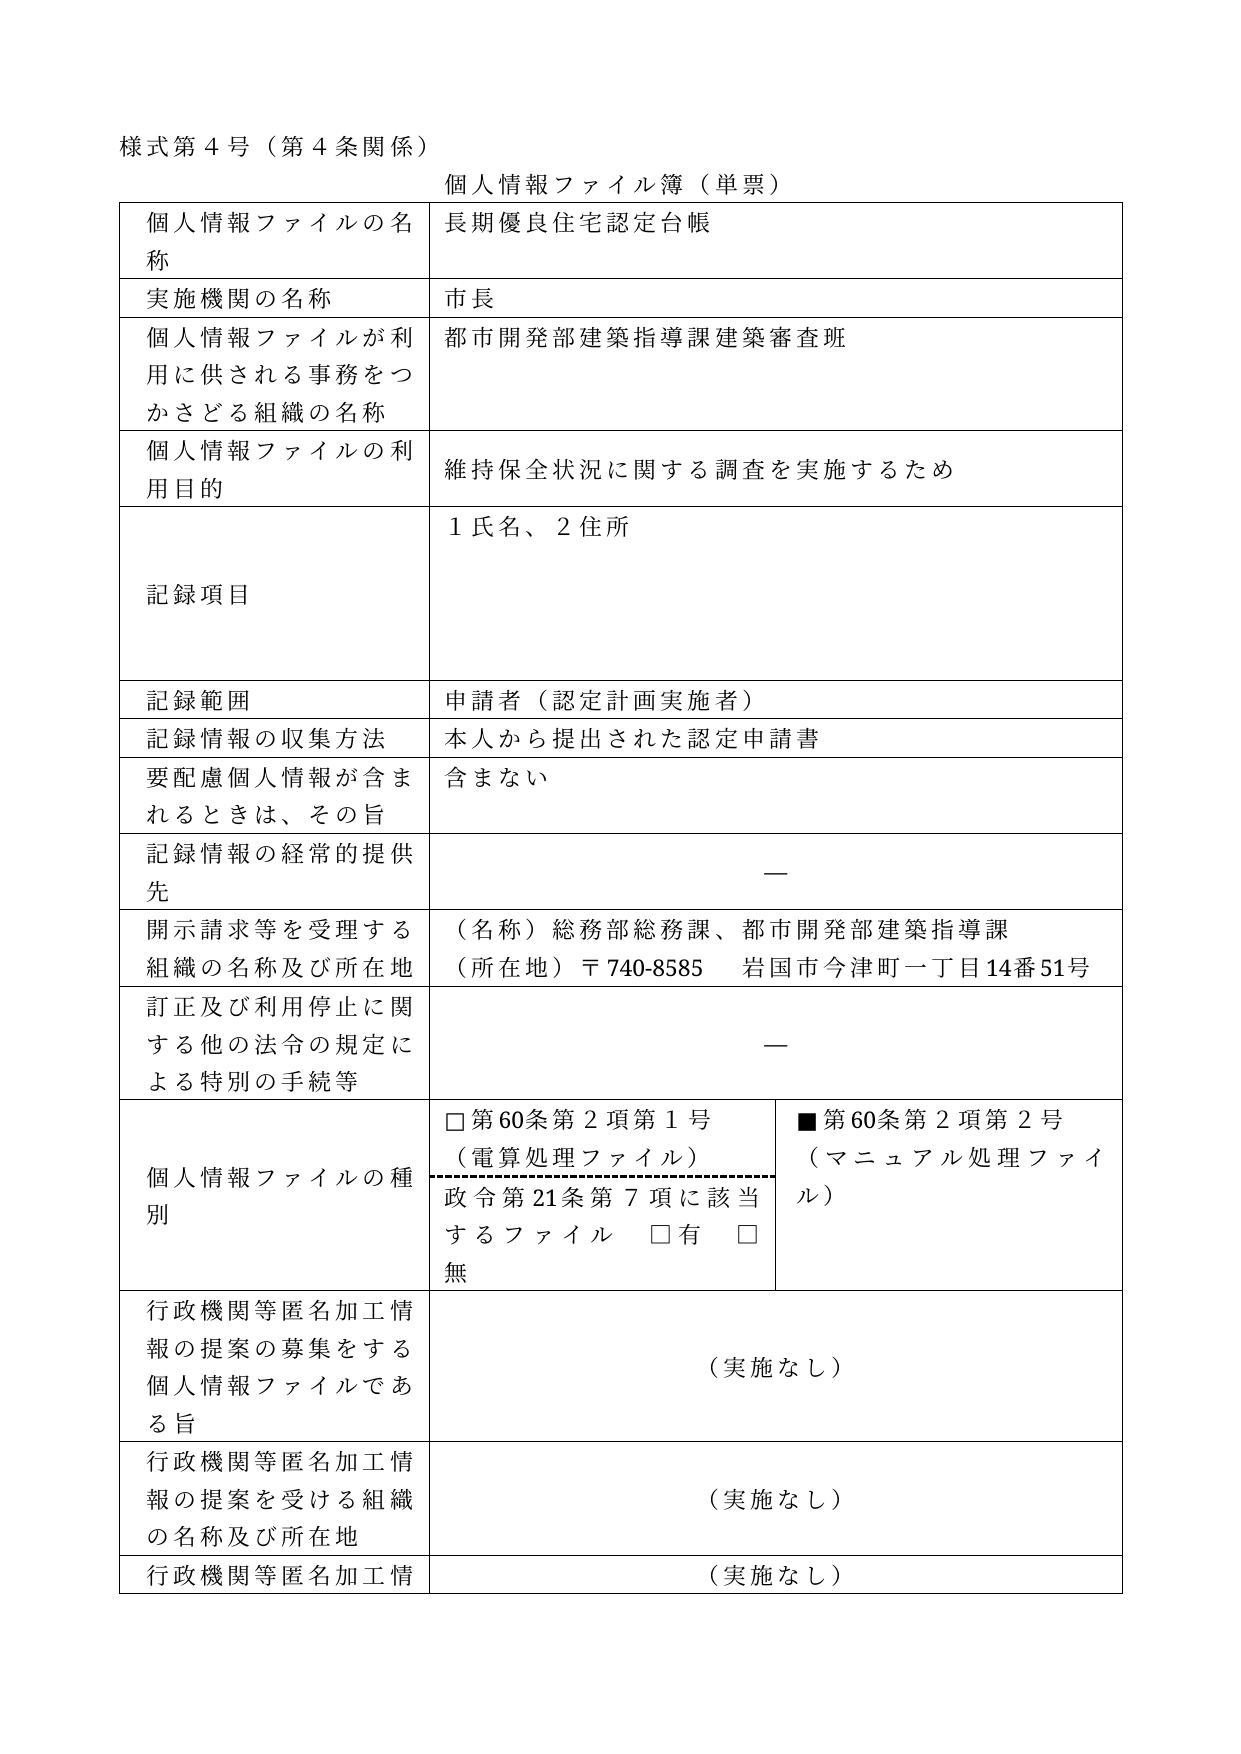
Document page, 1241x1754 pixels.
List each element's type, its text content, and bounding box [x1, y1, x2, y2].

table_cell 記録範囲 [120, 681, 429, 718]
table_cell 個人情報ファイルの種別 [120, 1100, 429, 1290]
table_cell 含まない [430, 758, 1122, 833]
table_cell 政令第21条第７項に該当するファイル □有 □無 [430, 1175, 775, 1290]
table_cell （実施なし） [430, 1442, 1122, 1554]
table_cell １氏名、２住所 [430, 507, 1122, 679]
text 様式第４号（第４条関係） [119, 127, 1121, 164]
table_cell ― [430, 834, 1122, 909]
table_cell □第60条第２項第１号 （電算処理ファイル） [430, 1100, 775, 1175]
text 個人情報ファイル簿（単票） [119, 164, 1121, 202]
table_cell ― [430, 987, 1122, 1099]
table_cell 維持保全状況に関する調査を実施するため [430, 431, 1122, 506]
table_cell 要配慮個人情報が含まれるときは、その旨 [120, 758, 429, 833]
table_cell 行政機関等匿名加工情報の概要 [120, 1556, 429, 1593]
table_cell ■第60条第２項第２号 （マニュアル処理ファイル） [776, 1100, 1122, 1290]
table_header 個人情報ファイルの名称 [120, 203, 429, 278]
table_cell 記録項目 [120, 507, 429, 679]
table_cell （所在地）〒740-8585 岩国市今津町一丁目14番51号 [430, 947, 1122, 986]
table_cell 行政機関等匿名加工情報の提案を受ける組織の名称及び所在地 [120, 1442, 429, 1554]
table_cell 記録情報の経常的提供先 [120, 834, 429, 909]
table_cell 実施機関の名称 [120, 279, 429, 317]
table_cell （名称）総務部総務課、都市開発部建築指導課 [430, 910, 1122, 947]
table_cell 本人から提出された認定申請書 [430, 719, 1122, 757]
table_cell 市長 [430, 279, 1122, 317]
table_cell 訂正及び利用停止に関する他の法令の規定による特別の手続等 [120, 987, 429, 1099]
table_cell 記録情報の収集方法 [120, 719, 429, 757]
table_cell （実施なし） [430, 1556, 1122, 1593]
table_cell 個人情報ファイルが利用に供される事務をつかさどる組織の名称 [120, 318, 429, 430]
table_cell （実施なし） [430, 1291, 1122, 1441]
table_cell 行政機関等匿名加工情報の提案の募集をする個人情報ファイルである旨 [120, 1291, 429, 1441]
table_cell 申請者（認定計画実施者） [430, 681, 1122, 718]
table_header 長期優良住宅認定台帳 [430, 203, 1122, 278]
table_cell 個人情報ファイルの利用目的 [120, 431, 429, 506]
table_cell 都市開発部建築指導課建築審査班 [430, 318, 1122, 430]
table_cell 開示請求等を受理する組織の名称及び所在地 [120, 910, 429, 986]
